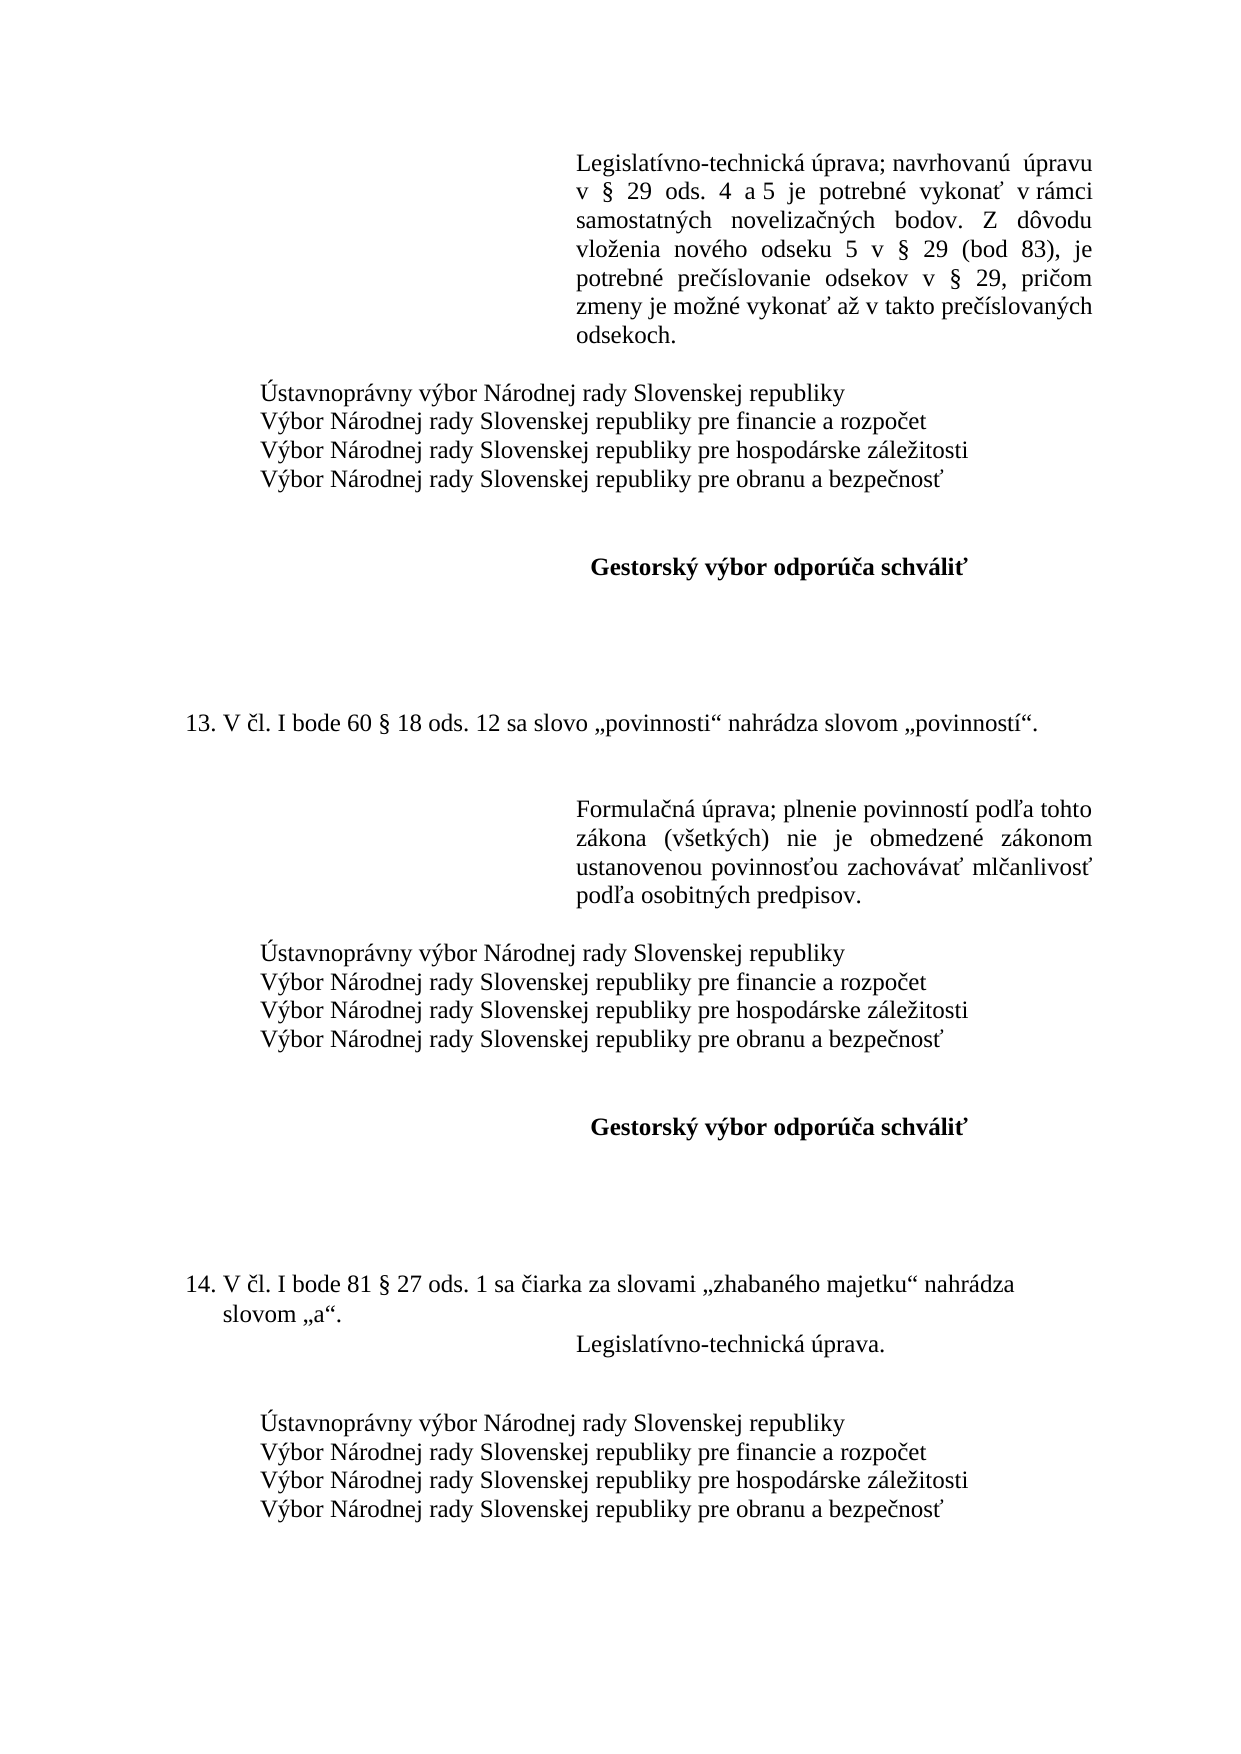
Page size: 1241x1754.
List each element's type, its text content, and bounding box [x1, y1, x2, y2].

text Ústavnoprávny výbor Národnej rady Slovenskej republiky [148, 938, 1093, 967]
text Výbor Národnej rady Slovenskej republiky pre hospodárske záležitosti [148, 435, 1093, 464]
text Výbor Národnej rady Slovenskej republiky pre financie a rozpočet [148, 967, 1093, 996]
text Gestorský výbor odporúča schváliť [260, 552, 1093, 581]
text Výbor Národnej rady Slovenskej republiky pre financie a rozpočet [148, 406, 1093, 435]
list V čl. I bode 60 § 18 ods. 12 sa slovo „povinnosti“ nahrádza slovom „povinností“. [185, 708, 1093, 737]
list Legislatívno-technická úprava; navrhovanú úpravu v § 29 ods. 4 a 5 je potrebné vykonať v rámci samostatných novelizačných bodov. Z dôvodu vloženia nového odseku 5 v § 29 (bod 83), je potrebné prečíslovanie odsekov v § 29, pričom zmeny je možné vykonať až v takto prečíslovaných odsekoch. [576, 148, 1093, 349]
text Ústavnoprávny výbor Národnej rady Slovenskej republiky [148, 378, 1093, 406]
text Výbor Národnej rady Slovenskej republiky pre obranu a bezpečnosť [260, 1024, 1093, 1053]
text Výbor Národnej rady Slovenskej republiky pre obranu a bezpečnosť [260, 464, 1093, 493]
list Formulačná úprava; plnenie povinností podľa tohto zákona (všetkých) nie je obmedzené zákonom ustanovenou povinnosťou zachovávať mlčanlivosť podľa osobitných predpisov. [576, 794, 1093, 909]
text Výbor Národnej rady Slovenskej republiky pre hospodárske záležitosti [148, 996, 1093, 1024]
list Legislatívno-technická úprava. [223, 1329, 1093, 1358]
text Ústavnoprávny výbor Národnej rady Slovenskej republiky [148, 1408, 1093, 1437]
text Gestorský výbor odporúča schváliť [260, 1112, 1093, 1141]
text Výbor Národnej rady Slovenskej republiky pre obranu a bezpečnosť [260, 1494, 1093, 1523]
text Výbor Národnej rady Slovenskej republiky pre financie a rozpočet [148, 1437, 1093, 1466]
text Výbor Národnej rady Slovenskej republiky pre hospodárske záležitosti [148, 1466, 1093, 1494]
list V čl. I bode 81 § 27 ods. 1 sa čiarka za slovami „zhabaného majetku“ nahrádza slovom „a“. [185, 1269, 1093, 1328]
